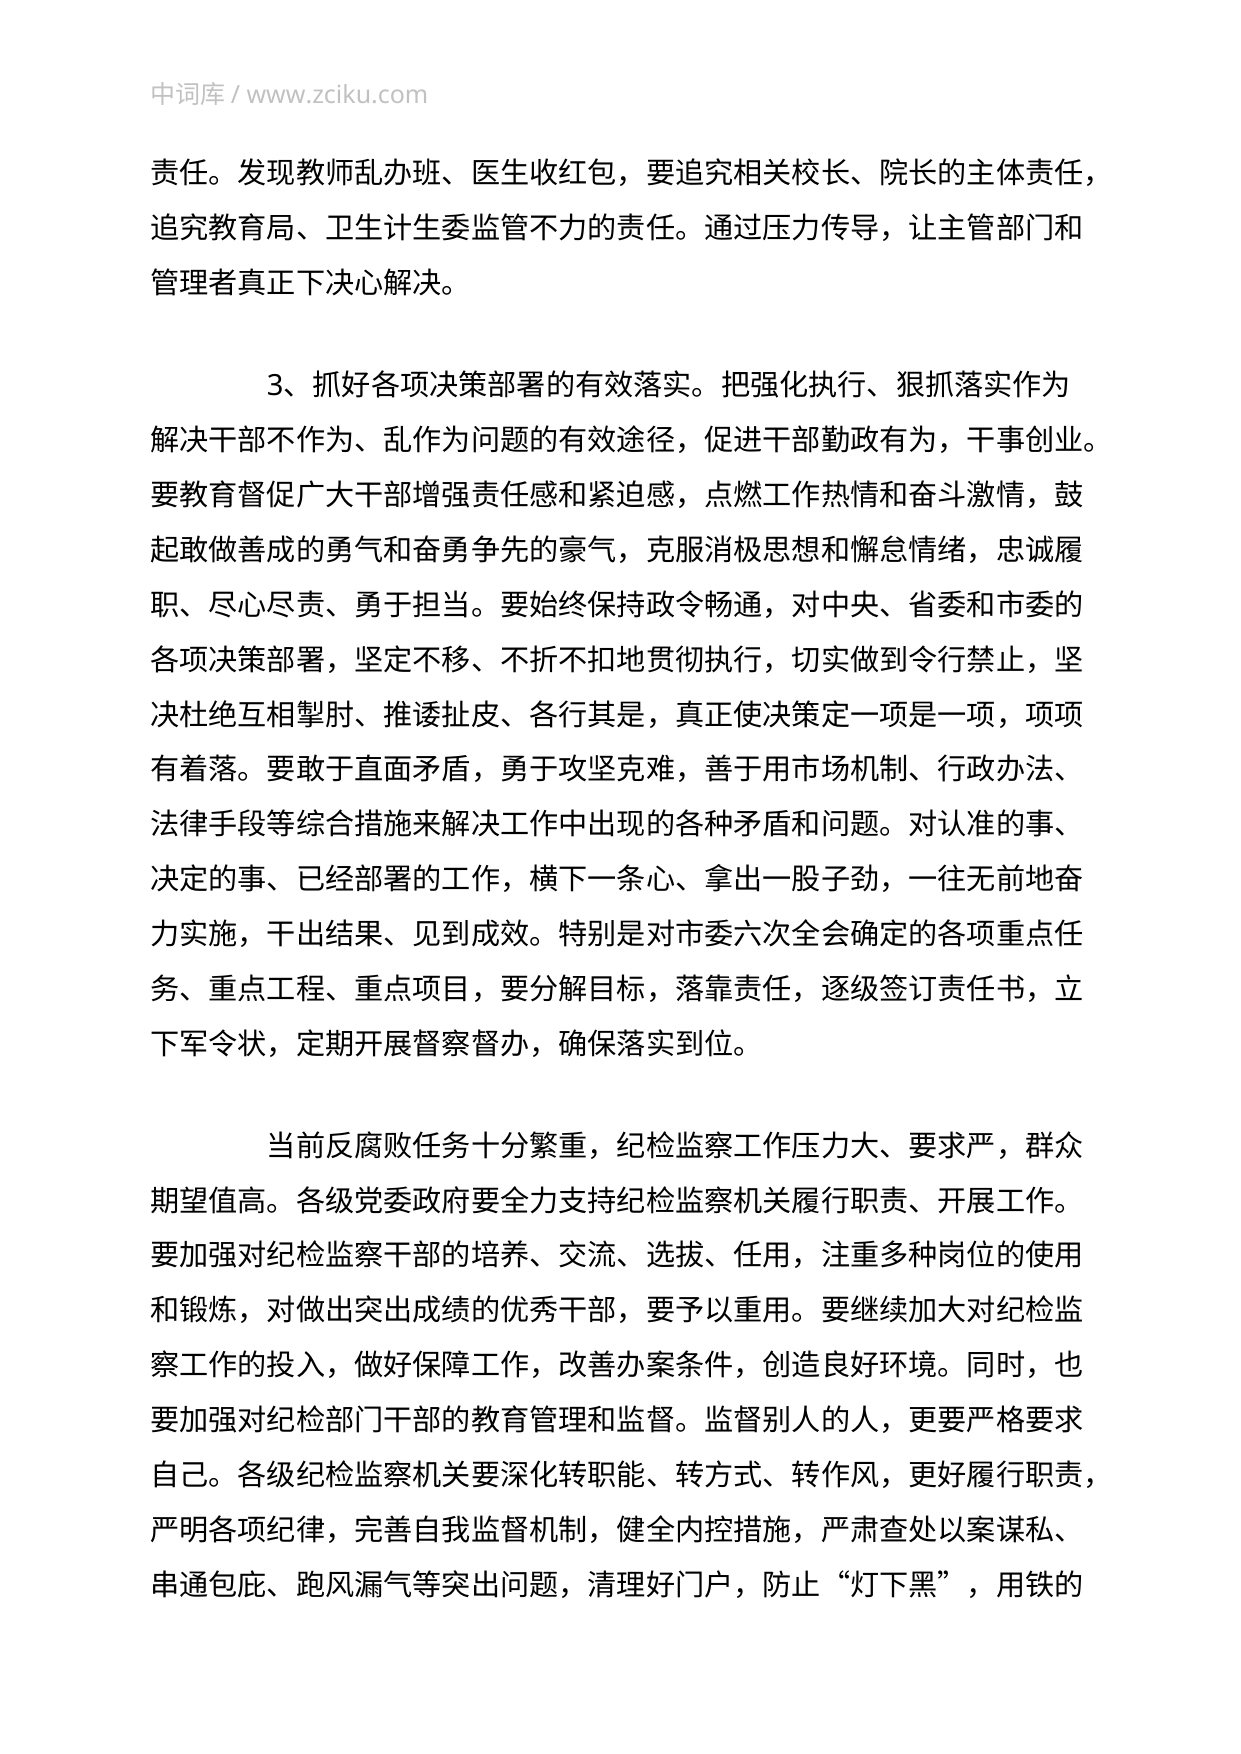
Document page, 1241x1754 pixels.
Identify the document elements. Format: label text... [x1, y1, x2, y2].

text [150, 150, 1090, 302]
text 3、抓好各项决策部署的有效落实。把强化执行、狠抓落实作为解决干部不作为、乱作为问题的有效途径，促进干部勤政有为，干事创业。要教育督促广大干部增强责任感和紧迫感，点燃工作热情和奋斗激情，鼓起敢做善成的勇气和奋勇争先的豪气，克服消极思想和懈怠情绪，忠诚履职、尽心尽责、勇于担当。要始终保持政令畅通，对中央、省委和市委的各项决策部署，坚定不移、不折不扣地贯彻执行，切实做到令行禁止，坚决杜绝互相掣肘、推诿扯皮、各行其是，真正使决策定一项是一项，项项有着落。要敢于直面矛盾，勇于攻坚克难，善于用市场机制、行政办法、法律手段等综合措施来解决工作中出现的各种矛盾和问题。对认准的事、决定的事、已经部署的工作，横下一条心、拿出一股子劲，一往无前地奋力实施，干出结果、见到成效。特别是对市委六次全会确定的各项重点任务、重点工程、重点项目，要分解目标，落靠责任，逐级签订责任书，立下军令状，定期开展督察督办，确保落实到位。 [150, 362, 1090, 1063]
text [150, 1122, 1090, 1604]
